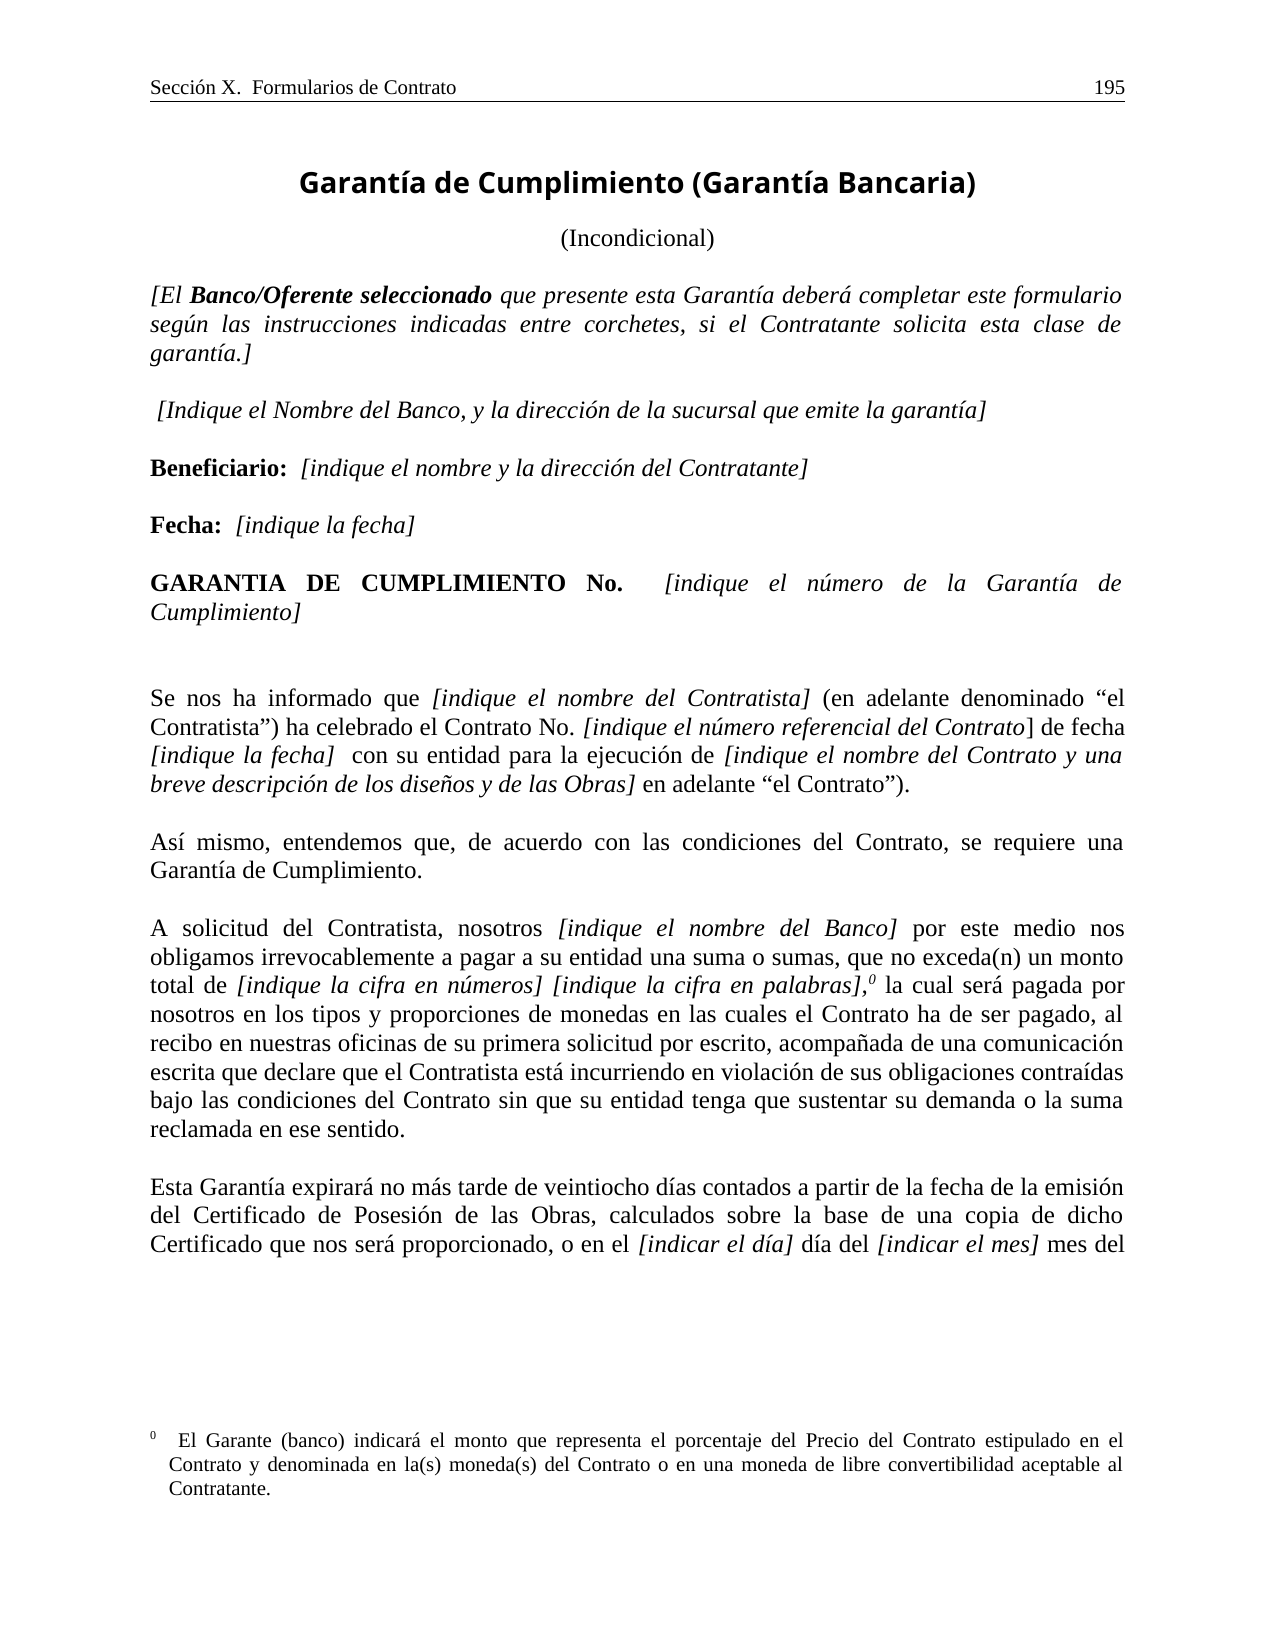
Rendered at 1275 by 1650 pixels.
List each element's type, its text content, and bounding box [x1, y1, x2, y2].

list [150, 1172, 1125, 1287]
text Garantía de Cumplimiento (Garantía Bancaria) [150, 162, 1125, 202]
list Beneficiario: [indique el nombre y la dirección del Contratante] [150, 453, 1125, 482]
list [Indique el Nombre del Banco, y la dirección de la sucursal que emite la garantía] [150, 396, 1125, 424]
list A solicitud del Contratista, nosotros [indique el nombre del Banco] por este medio nos obligamos irrevocablemente a pagar a su entidad una suma o sumas, que no exceda(n) un monto total de [indique la cifra en números] [indique la cifra en palabras], la cual será pagada por nosotros en los tipos y proporciones de monedas en las cuales el Contrato ha de ser pagado, al recibo en nuestras oficinas de su primera solicitud por escrito, acompañada de una comunicación escrita que declare que el Contratista está incurriendo en violación de sus obligaciones contraídas bajo las condiciones del Contrato sin que su entidad tenga que sustentar su demanda o la suma reclamada en ese sentido. [150, 913, 1125, 1143]
list Fecha: [indique la fecha] [150, 511, 1125, 539]
list (Incondicional) [150, 223, 1125, 252]
list [El Banco/Oferente seleccionado que presente esta Garantía deberá completar este formulario según las instrucciones indicadas entre corchetes, si el Contratante solicita esta clase de garantía.] [150, 281, 1125, 367]
list GARANTIA DE CUMPLIMIENTO No. [indique el número de la Garantía de Cumplimiento] [150, 568, 1125, 626]
list Así mismo, entendemos que, de acuerdo con las condiciones del Contrato, se requiere una Garantía de Cumplimiento. [150, 827, 1125, 884]
list Se nos ha informado que [indique el nombre del Contratista] (en adelante denominado “el Contratista”) ha celebrado el Contrato No. [indique el número referencial del Contrato] de fecha [indique la fecha] con su entidad para la ejecución de [indique el nombre del Contrato y una breve descripción de los diseños y de las Obras] en adelante “el Contrato”). [150, 683, 1125, 798]
